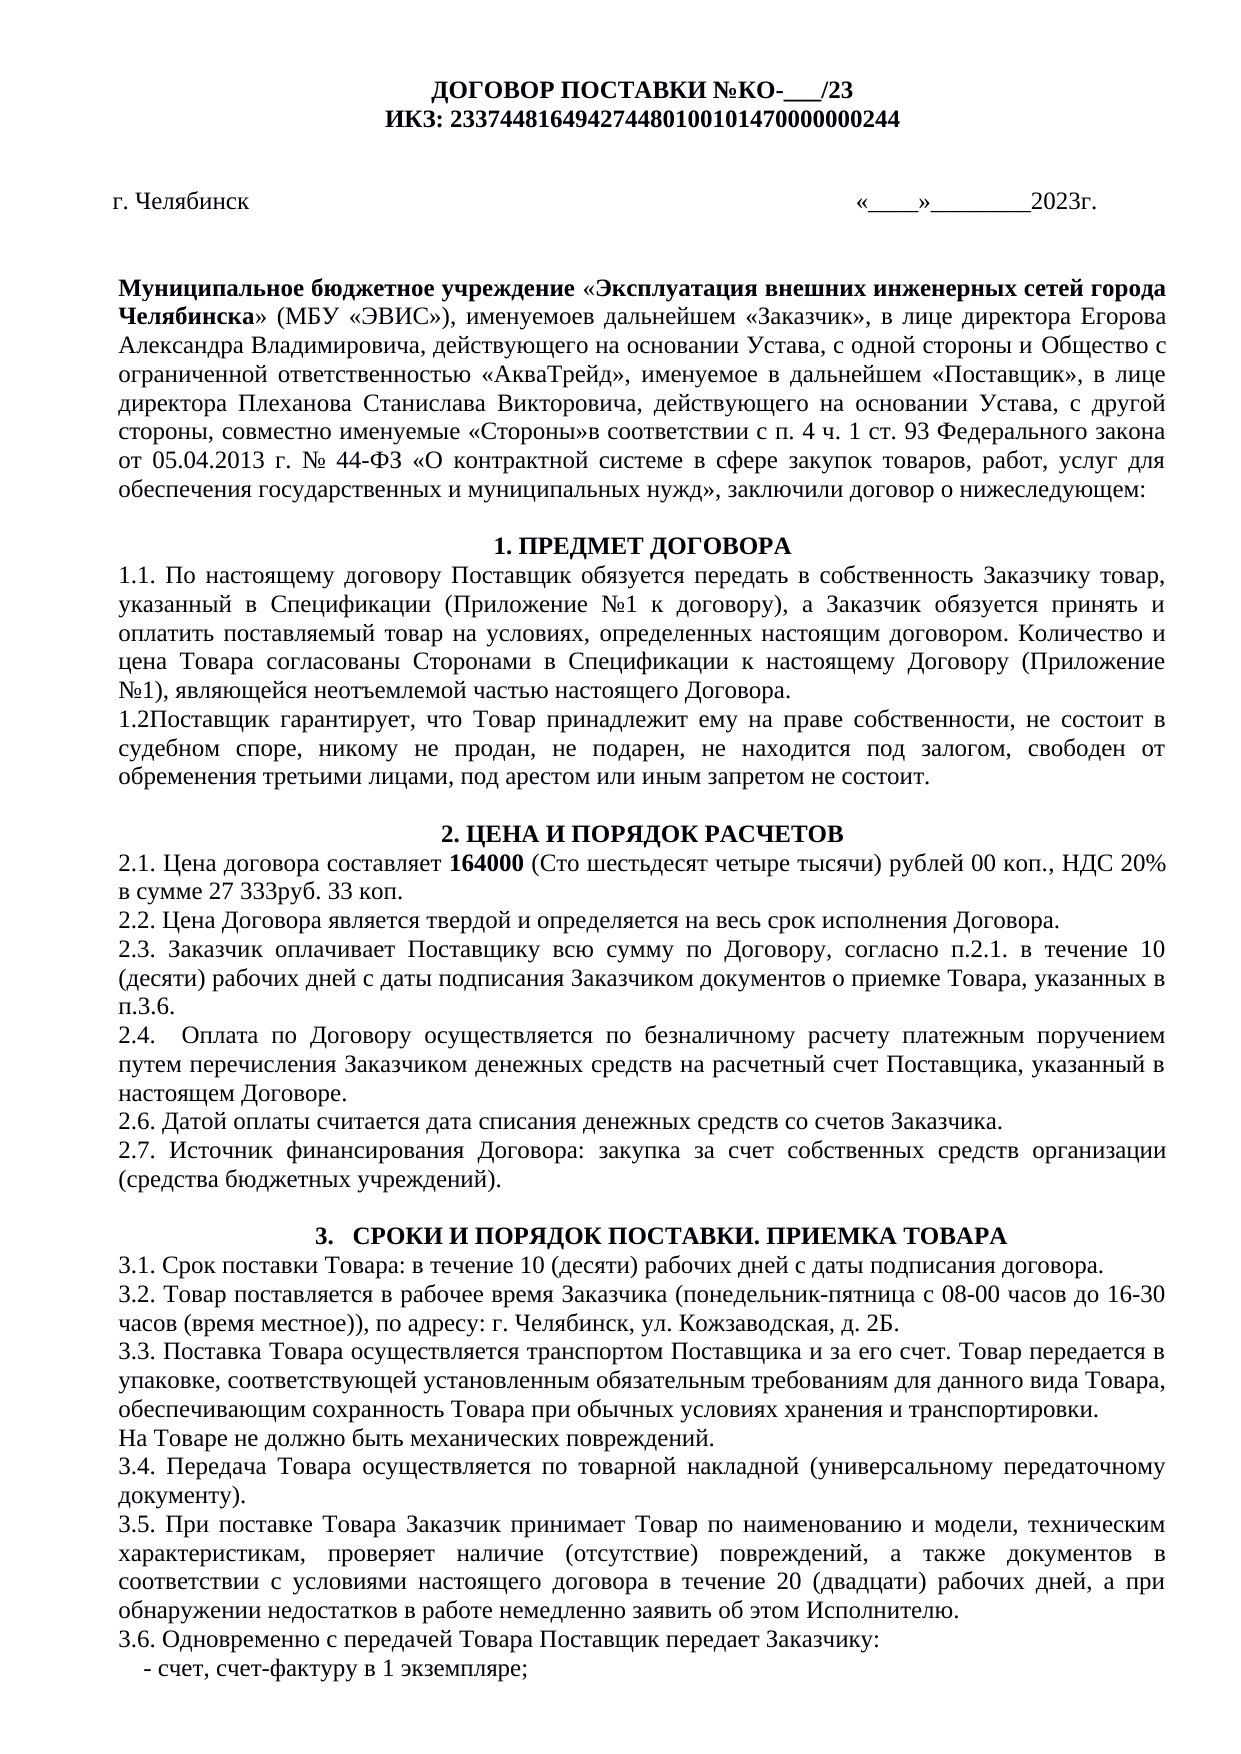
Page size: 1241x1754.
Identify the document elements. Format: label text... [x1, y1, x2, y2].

text 2.6. Датой оплаты считается дата списания денежных средств со счетов Заказчика. [118, 1106, 1167, 1135]
text 3.2. Товар поставляется в рабочее время Заказчика (понедельник-пятница с 08-00 часов до 16-30 часов (время местное)), по адресу: г. Челябинск, ул. Кожзаводская, д. 2Б. [118, 1279, 1167, 1336]
text На Товаре не должно быть механических повреждений. [118, 1423, 1167, 1451]
subtitle ДОГОВОР ПОСТАВКИ №КО-___/23 [118, 75, 1167, 104]
text 2.2. Цена Договора является твердой и определяется на весь срок исполнения Договора. [118, 905, 1167, 934]
text 2. ЦЕНА И ПОРЯДОК РАСЧЕТОВ [118, 819, 1167, 848]
text 3.1. Срок поставки Товара: в течение 10 (десяти) рабочих дней с даты подписания договора. [118, 1250, 1167, 1279]
text 2.4. Оплата по Договору осуществляется по безналичному расчету платежным поручением путем перечисления Заказчиком денежных средств на расчетный счет Поставщика, указанный в настоящем Договоре. [118, 1020, 1167, 1106]
text Муниципальное бюджетное учреждение «Эксплуатация внешних инженерных сетей города Челябинска» (МБУ «ЭВИС»), именуемоев дальнейшем «Заказчик», в лице директора Егорова Александра Владимировича, действующего на основании Устава, с одной стороны и Общество с ограниченной ответственностью «АкваТрейд», именуемое в дальнейшем «Поставщик», в лице директора Плеханова Станислава Викторовича, действующего на основании Устава, с другой стороны, совместно именуемые «Стороны»в соответствии с п. 4 ч. 1 ст. 93 Федерального закона от 05.04.2013 г. № 44-ФЗ «О контрактной системе в сфере закупок товаров, работ, услуг для обеспечения государственных и муниципальных нужд», заключили договор о нижеследующем: [118, 273, 1167, 503]
text 3.5. При поставке Товара Заказчик принимает Товар по наименованию и модели, техническим характеристикам, проверяет наличие (отсутствие) повреждений, а также документов в соответствии с условиями настоящего договора в течение 20 (двадцати) рабочих дней, а при обнаружении недостатков в работе немедленно заявить об этом Исполнителю. [118, 1509, 1167, 1624]
list ИКЗ: 233744816494274480100101470000000244 [118, 104, 1167, 132]
text 3.3. Поставка Товара осуществляется транспортом Поставщика и за его счет. Товар передается в упаковке, соответствующей установленным обязательным требованиям для данного вида Товара, обеспечивающим сохранность Товара при обычных условиях хранения и транспортировки. [118, 1336, 1167, 1423]
text 1.1. По настоящему договору Поставщик обязуется передать в собственность Заказчику товар, указанный в Спецификации (Приложение №1 к договору), а Заказчик обязуется принять и оплатить поставляемый товар на условиях, определенных настоящим договором. Количество и цена Товара согласованы Сторонами в Спецификации к настоящему Договору (Приложение №1), являющейся неотъемлемой частью настоящего Договора. [118, 560, 1167, 704]
text 2.7. Источник финансирования Договора: закупка за счет собственных средств организации (средства бюджетных учреждений). [118, 1135, 1167, 1193]
text 3.4. Передача Товара осуществляется по товарной накладной (универсальному передаточному документу). [118, 1451, 1167, 1509]
text 1.2Поставщик гарантирует, что Товар принадлежит ему на праве собственности, не состоит в судебном споре, никому не продан, не подарен, не находится под залогом, свободен от обременения третьими лицами, под арестом или иным запретом не состоит. [118, 704, 1167, 790]
text 2.1. Цена договора составляет 164000 (Сто шестьдесят четыре тысячи) рублей 00 коп., НДС 20% в сумме 27 333руб. 33 коп. [118, 848, 1167, 905]
text 2.3. Заказчик оплачивает Поставщику всю сумму по Договору, согласно п.2.1. в течение 10 (десяти) рабочих дней с даты подписания Заказчиком документов о приемке Товара, указанных в п.3.6. [118, 934, 1167, 1020]
list Сроки и порядок поставки. ПРИЕМКА ТОВАРА [156, 1221, 1167, 1250]
text 1. ПРЕДМЕТ ДОГОВОРА [118, 531, 1167, 560]
text - счет, счет-фактуру в 1 экземпляре; [118, 1653, 1167, 1681]
text 3.6. Одновременно с передачей Товара Поставщик передает Заказчику: [118, 1624, 1167, 1653]
text г. Челябинск «____»________2023г. [112, 186, 1190, 215]
